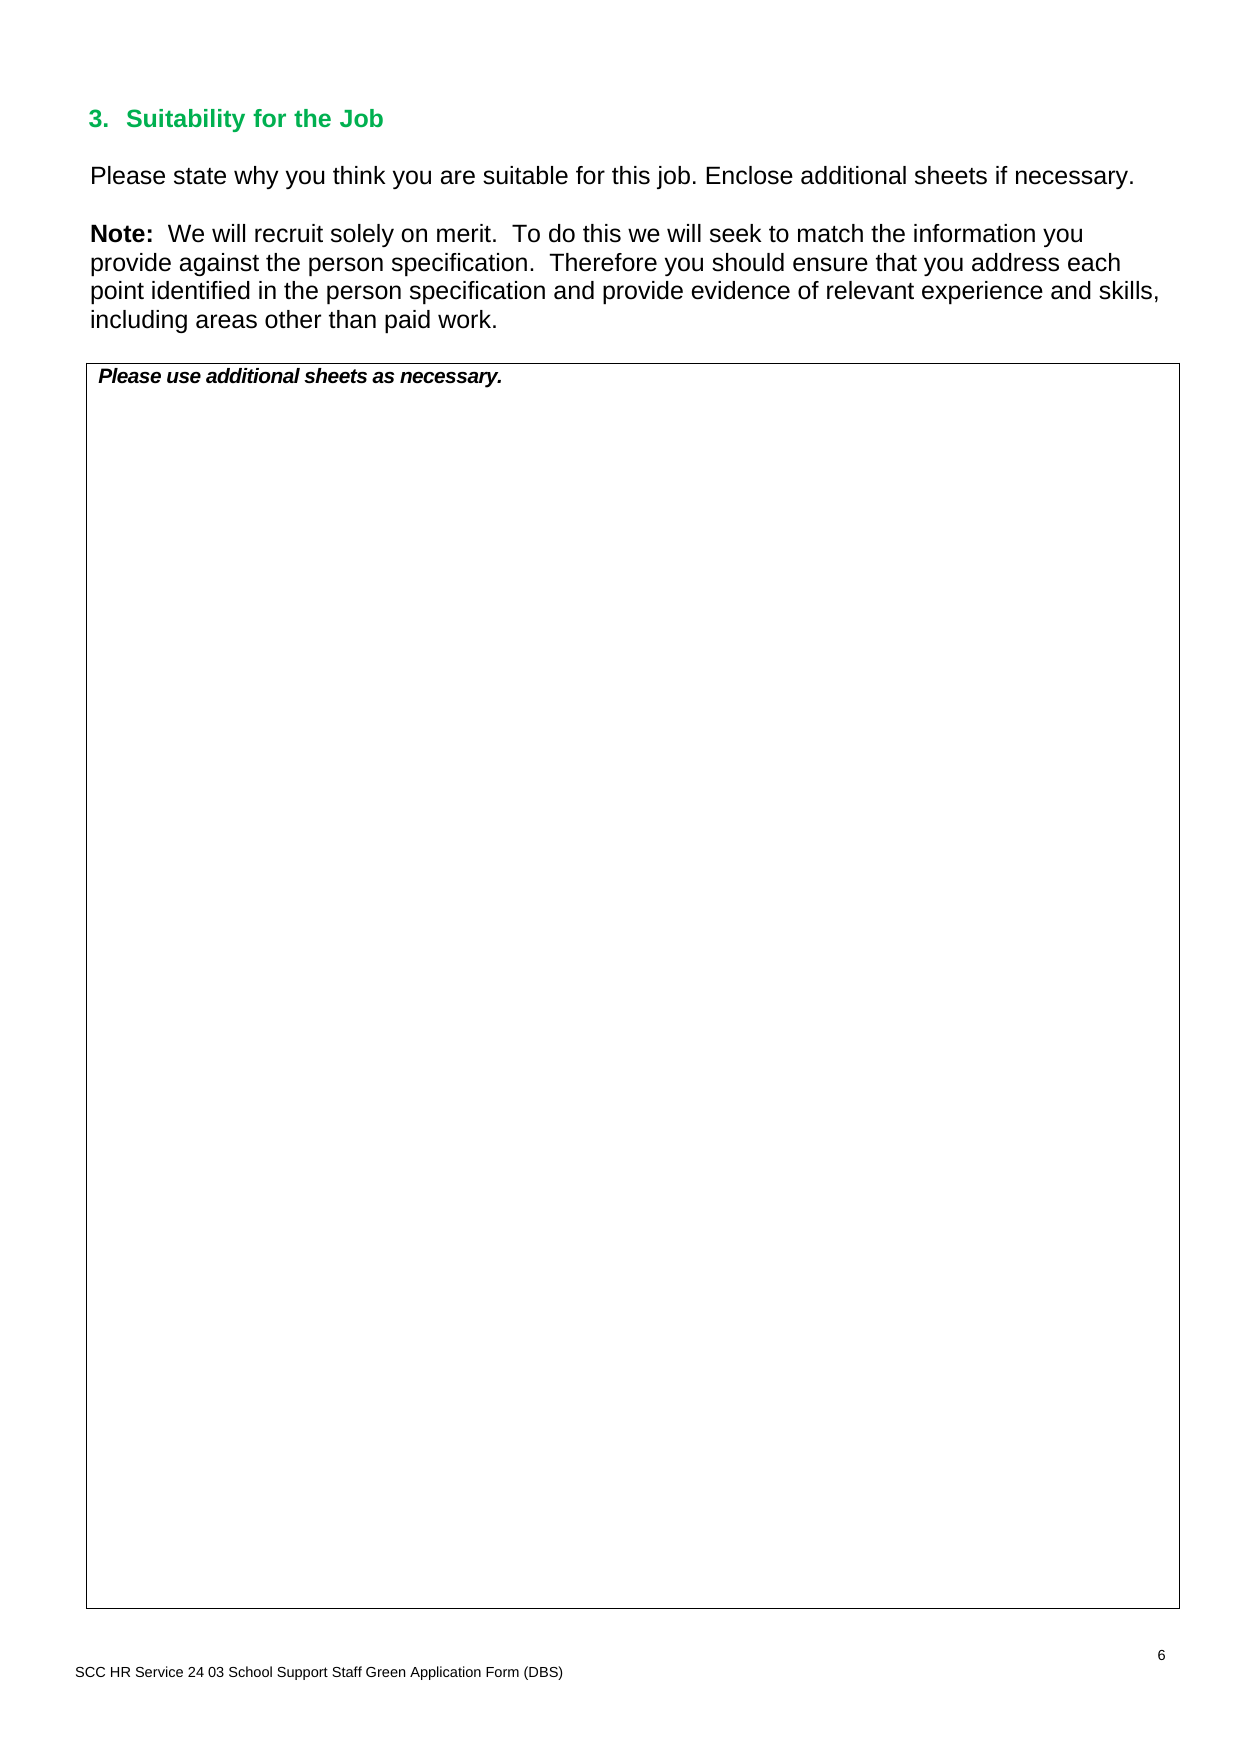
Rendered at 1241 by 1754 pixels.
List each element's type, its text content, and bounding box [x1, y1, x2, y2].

text Please state why you think you are suitable for this job. Enclose additional sheets if necessary. [90, 161, 1165, 190]
table_header Please use additional sheets as necessary. [87, 364, 1179, 1607]
text Note: We will recruit solely on merit. To do this we will seek to match the information you provide against the person specification. Therefore you should ensure that you address each point identified in the person specification and provide evidence of relevant experience and skills, including areas other than paid work. [90, 219, 1165, 334]
list Suitability for the Job [88, 104, 1165, 132]
